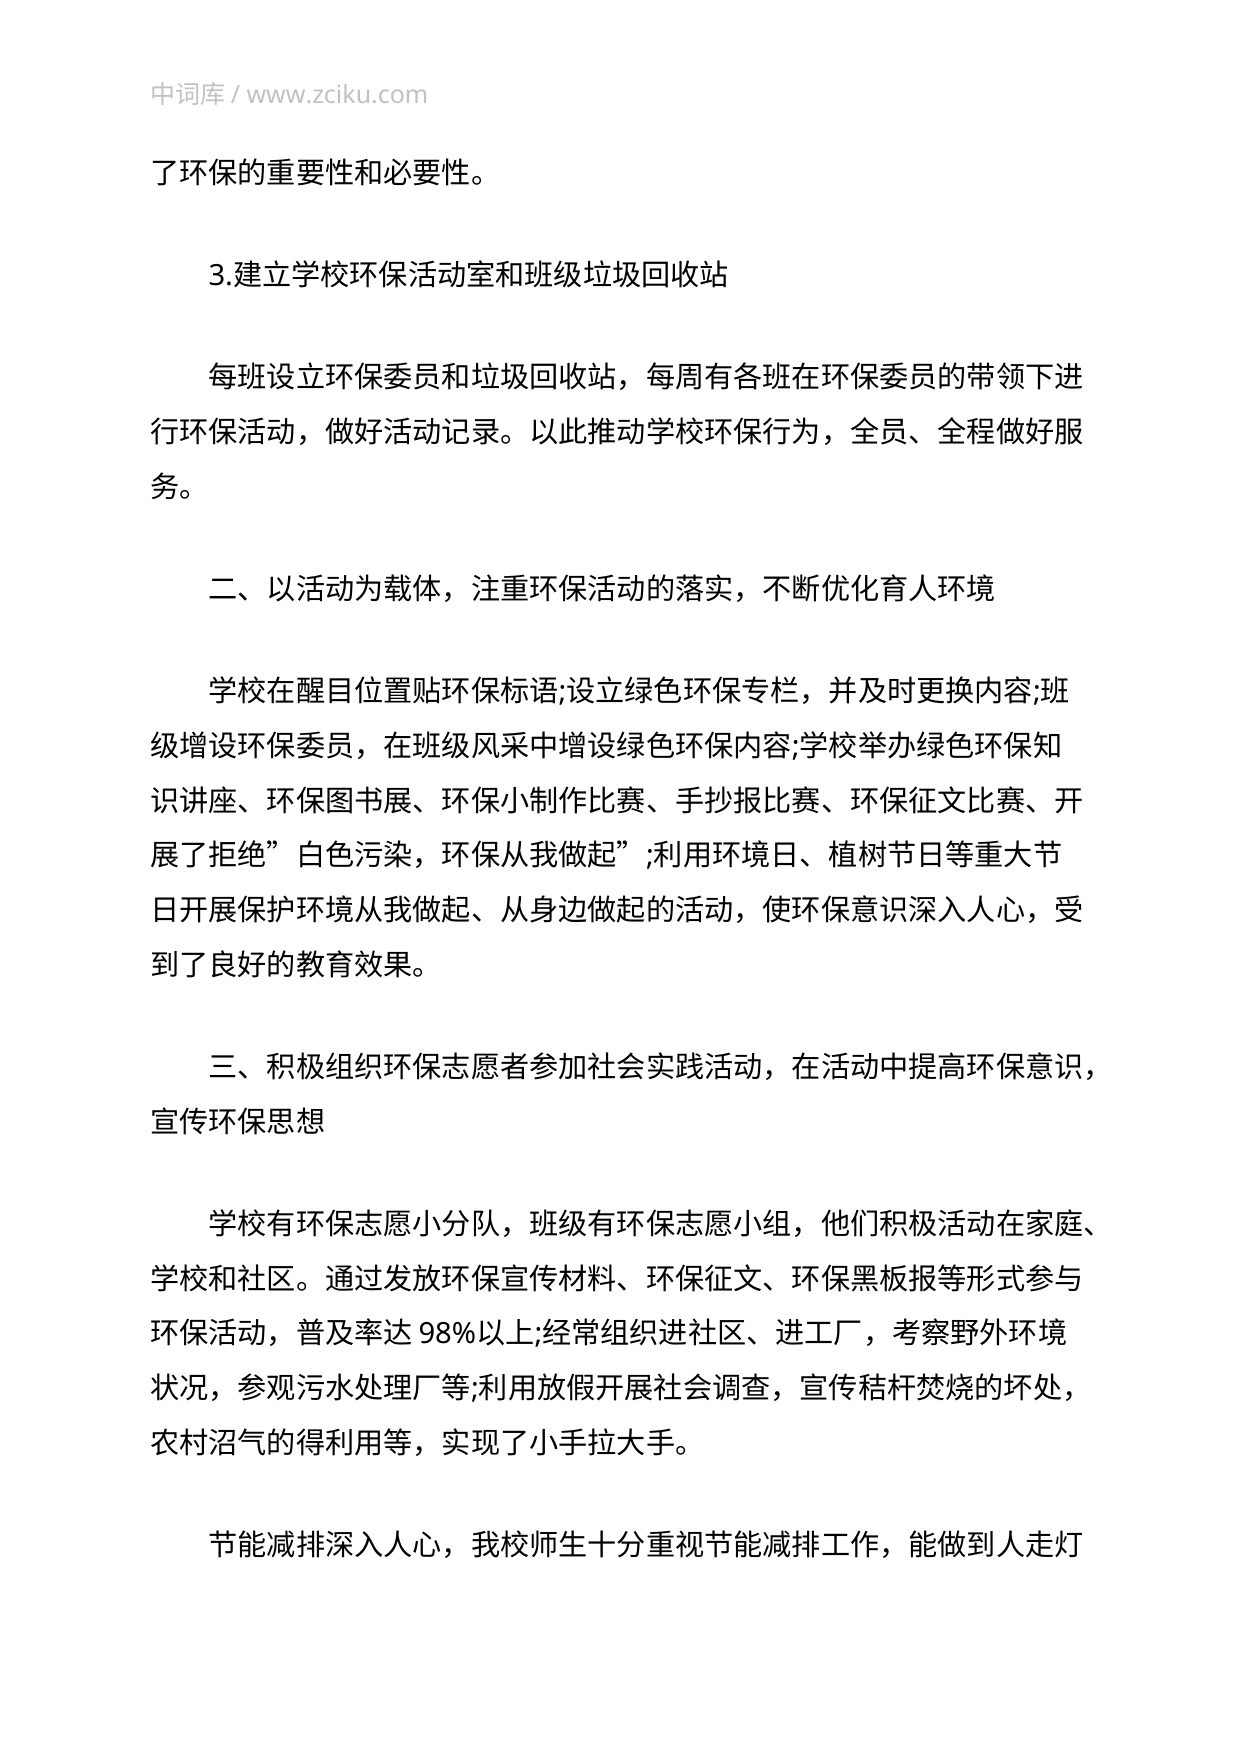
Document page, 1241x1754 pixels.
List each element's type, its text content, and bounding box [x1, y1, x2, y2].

text 学校在醒目位置贴环保标语;设立绿色环保专栏，并及时更换内容;班级增设环保委员，在班级风采中增设绿色环保内容;学校举办绿色环保知识讲座、环保图书展、环保小制作比赛、手抄报比赛、环保征文比赛、开展了拒绝”白色污染，环保从我做起”;利用环境日、植树节日等重大节日开展保护环境从我做起、从身边做起的活动，使环保意识深入人心，受到了良好的教育效果。 [150, 667, 1090, 984]
text 三、积极组织环保志愿者参加社会实践活动，在活动中提高环保意识，宣传环保思想 [150, 1044, 1090, 1141]
text 学校有环保志愿小分队，班级有环保志愿小组，他们积极活动在家庭、学校和社区。通过发放环保宣传材料、环保征文、环保黑板报等形式参与环保活动，普及率达98%以上;经常组织进社区、进工厂，考察野外环境状况，参观污水处理厂等;利用放假开展社会调查，宣传秸杆焚烧的坏处，农村沼气的得利用等，实现了小手拉大手。 [150, 1200, 1090, 1462]
text 二、以活动为载体，注重环保活动的落实，不断优化育人环境 [150, 565, 1090, 608]
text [150, 150, 1090, 192]
text 3.建立学校环保活动室和班级垃圾回收站 [150, 252, 1090, 294]
text 每班设立环保委员和垃圾回收站，每周有各班在环保委员的带领下进行环保活动，做好活动记录。以此推动学校环保行为，全员、全程做好服务。 [150, 354, 1090, 506]
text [150, 1522, 1090, 1564]
